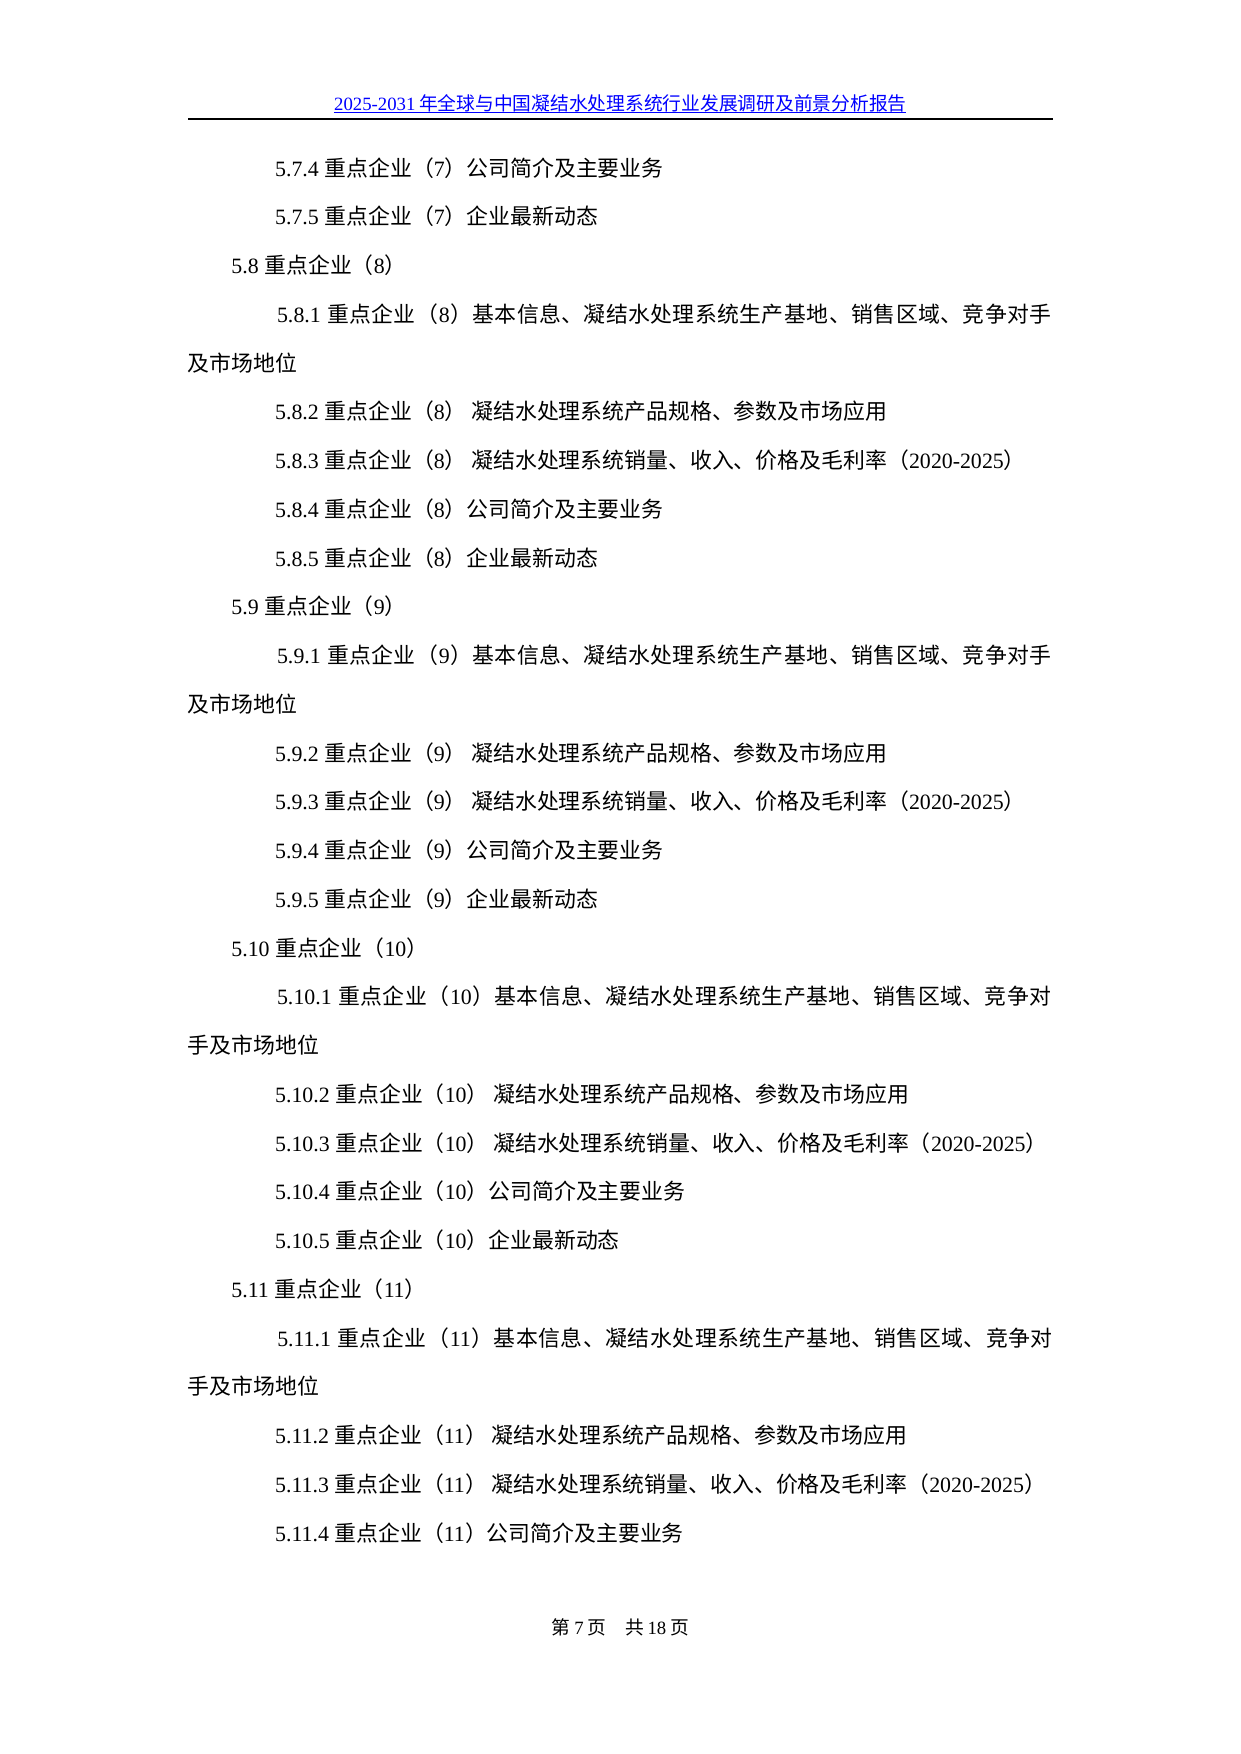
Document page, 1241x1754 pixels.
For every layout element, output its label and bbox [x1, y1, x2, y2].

text [187, 150, 1053, 1548]
